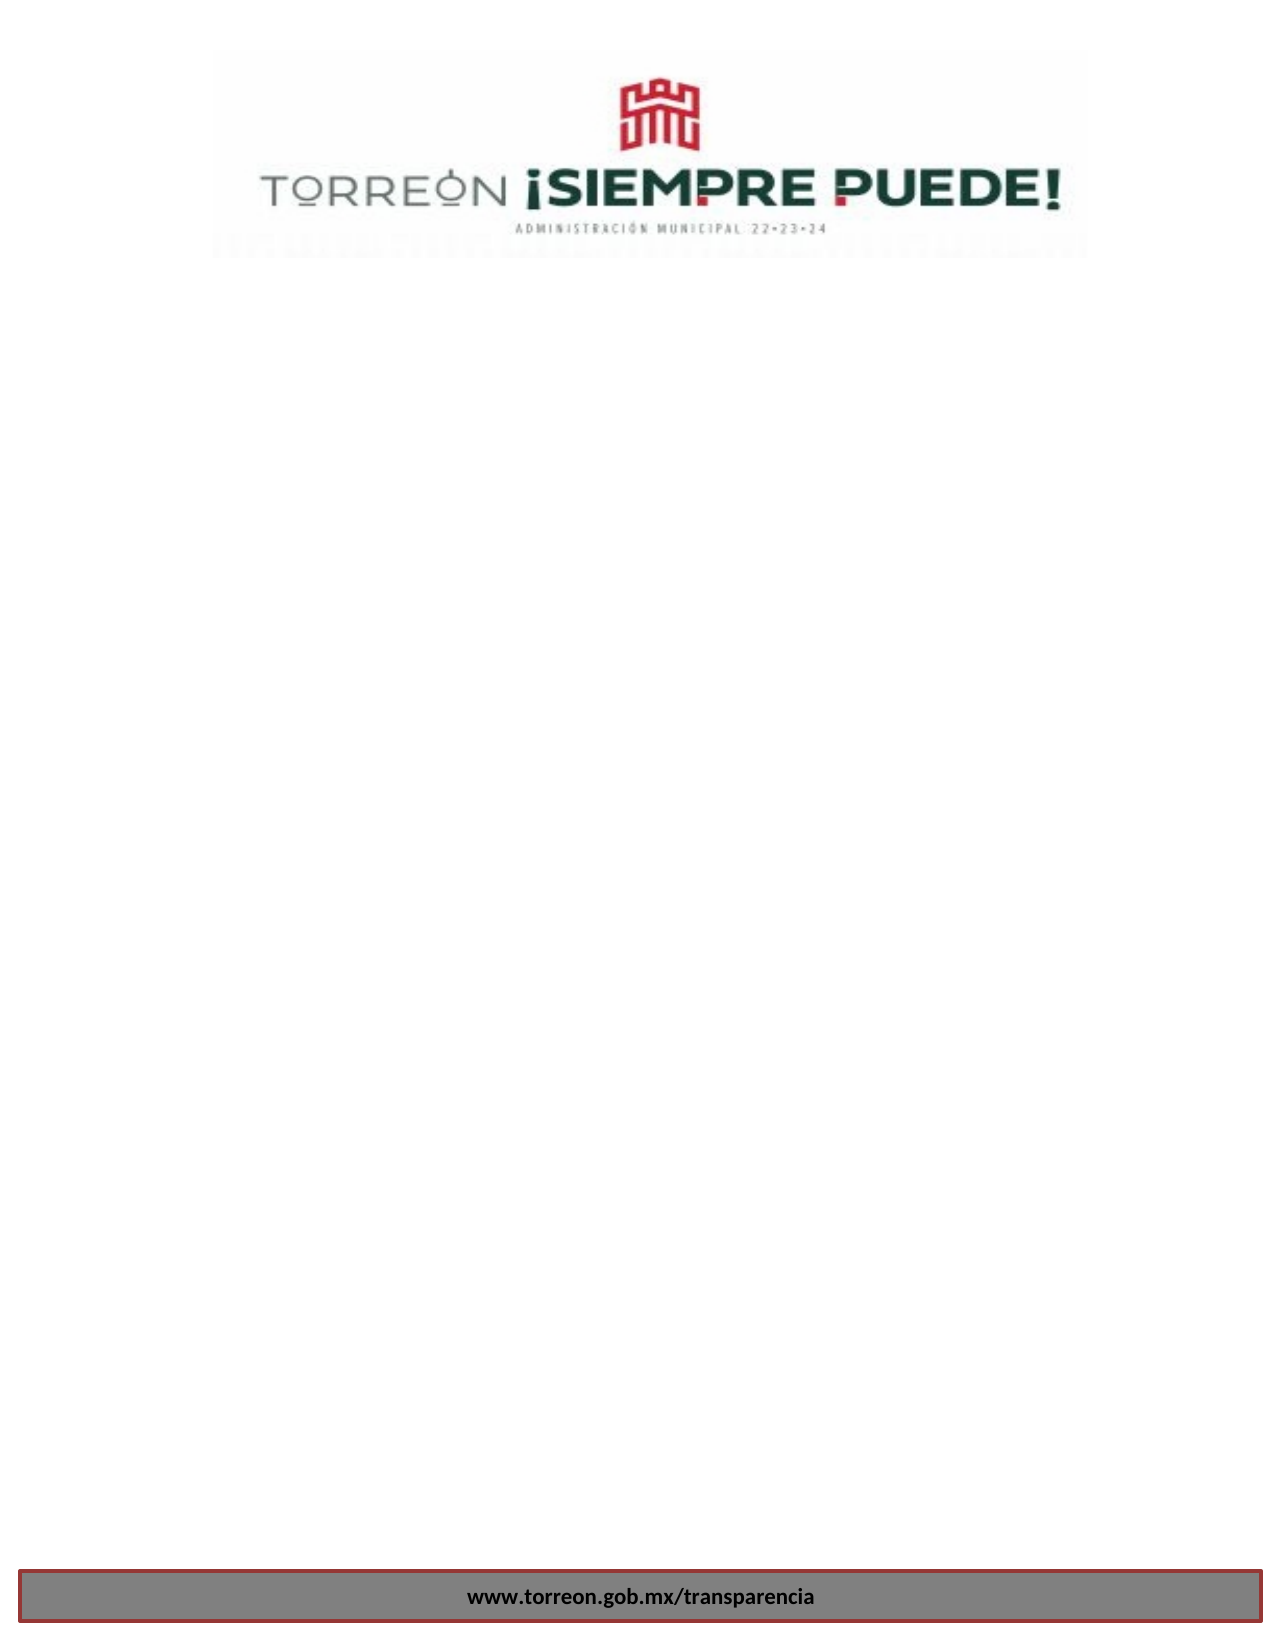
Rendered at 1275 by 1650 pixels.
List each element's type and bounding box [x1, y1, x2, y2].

picture [212, 50, 1088, 258]
